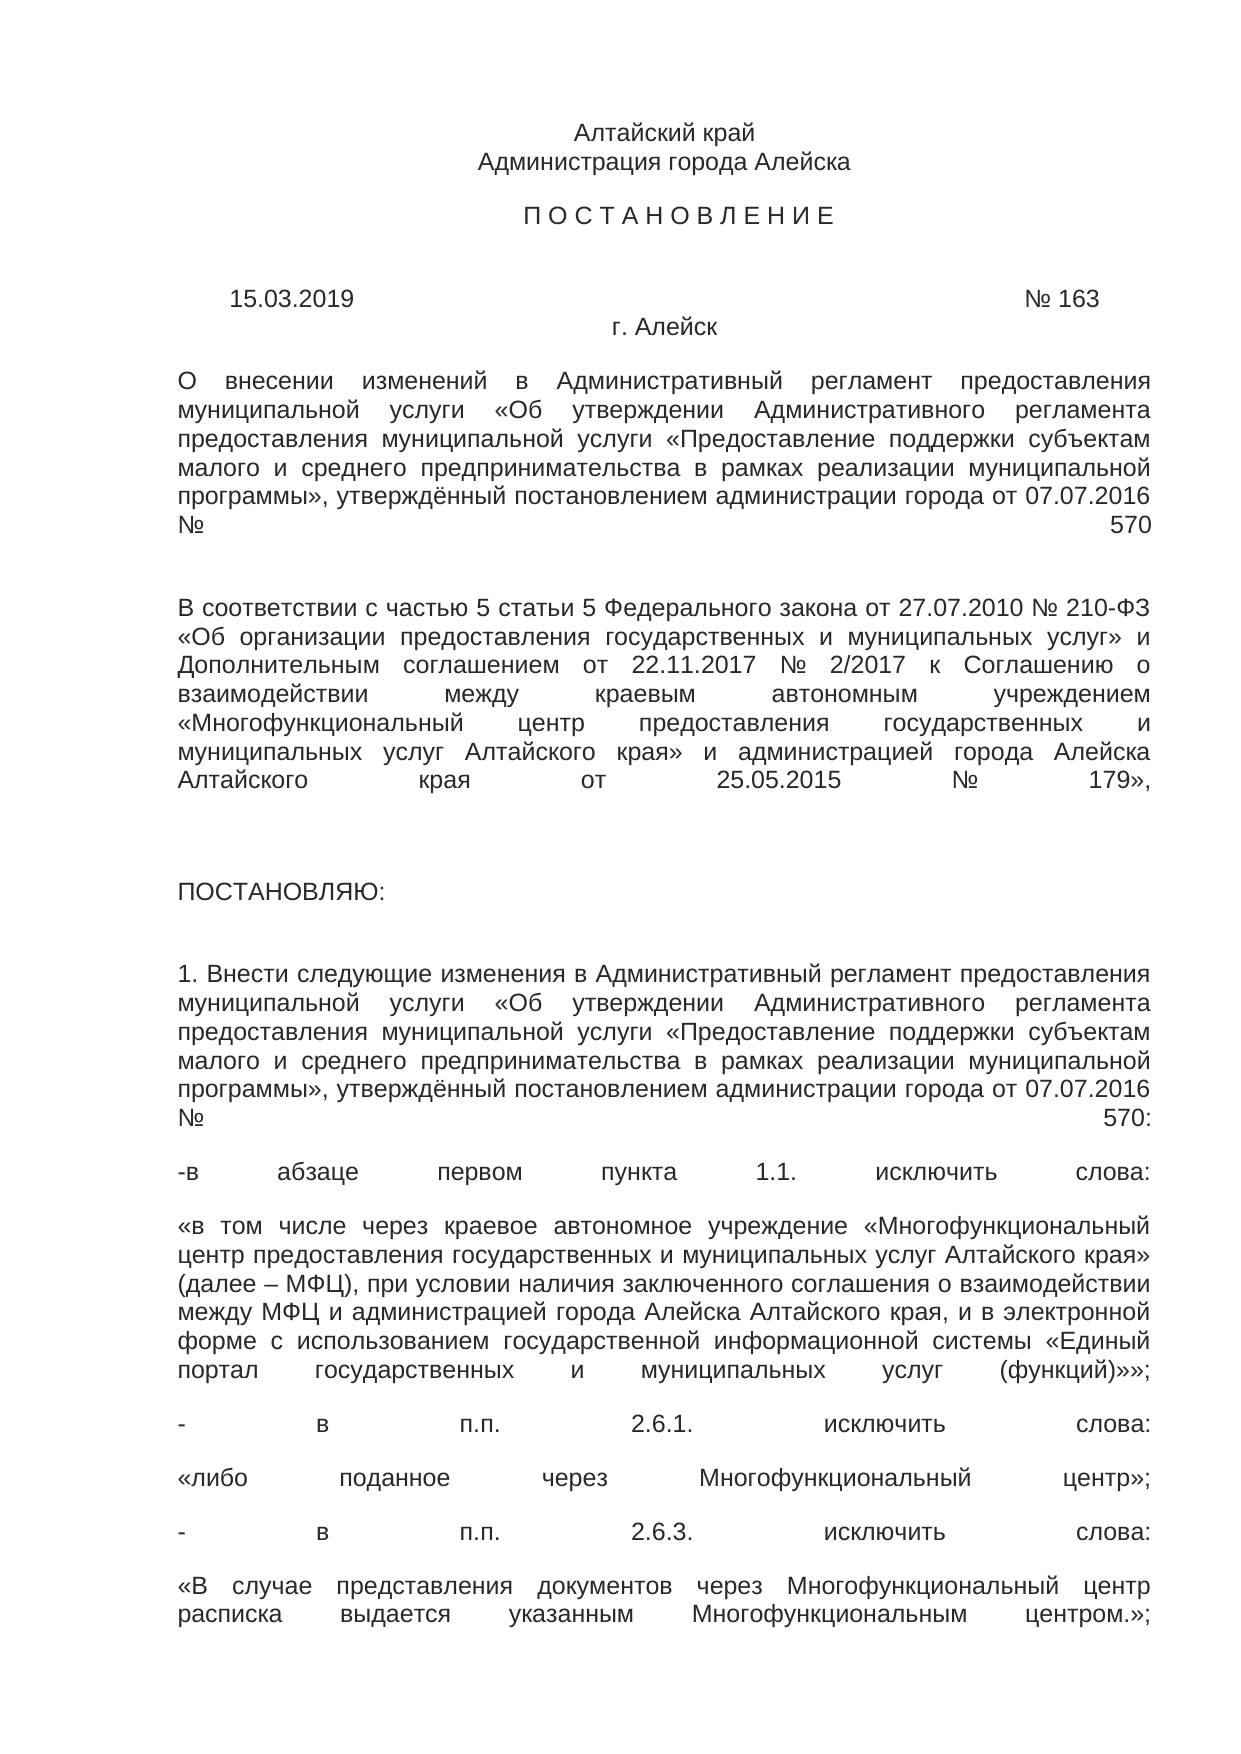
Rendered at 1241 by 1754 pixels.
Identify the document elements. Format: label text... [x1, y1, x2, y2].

text О внесении изменений в Административный регламент предоставления муниципальной услуги «Об утверждении Административного регламента предоставления муниципальной услуги «Предоставление поддержки субъектам малого и среднего предпринимательства в рамках реализации муниципальной программы», утверждённый постановлением администрации города от 07.07.2016 № 570 В соответствии с частью 5 статьи 5 Федерального закона от 27.07.2010 № 210-ФЗ «Об организации предоставления государственных и муниципальных услуг» и Дополнительным соглашением от 22.11.2017 № 2/2017 к Соглашению о взаимодействии между краевым автономным учреждением «Многофункциональный центр предоставления государственных и муниципальных услуг Алтайского края» и администрацией города Алейска Алтайского края от 25.05.2015 № 179», [177, 341, 1152, 877]
text Алтайский край Администрация города Алейска П О С Т А Н О В Л Е Н И Е 15.03.2019 № 163 г. Алейск [177, 118, 1152, 341]
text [177, 877, 1152, 1628]
